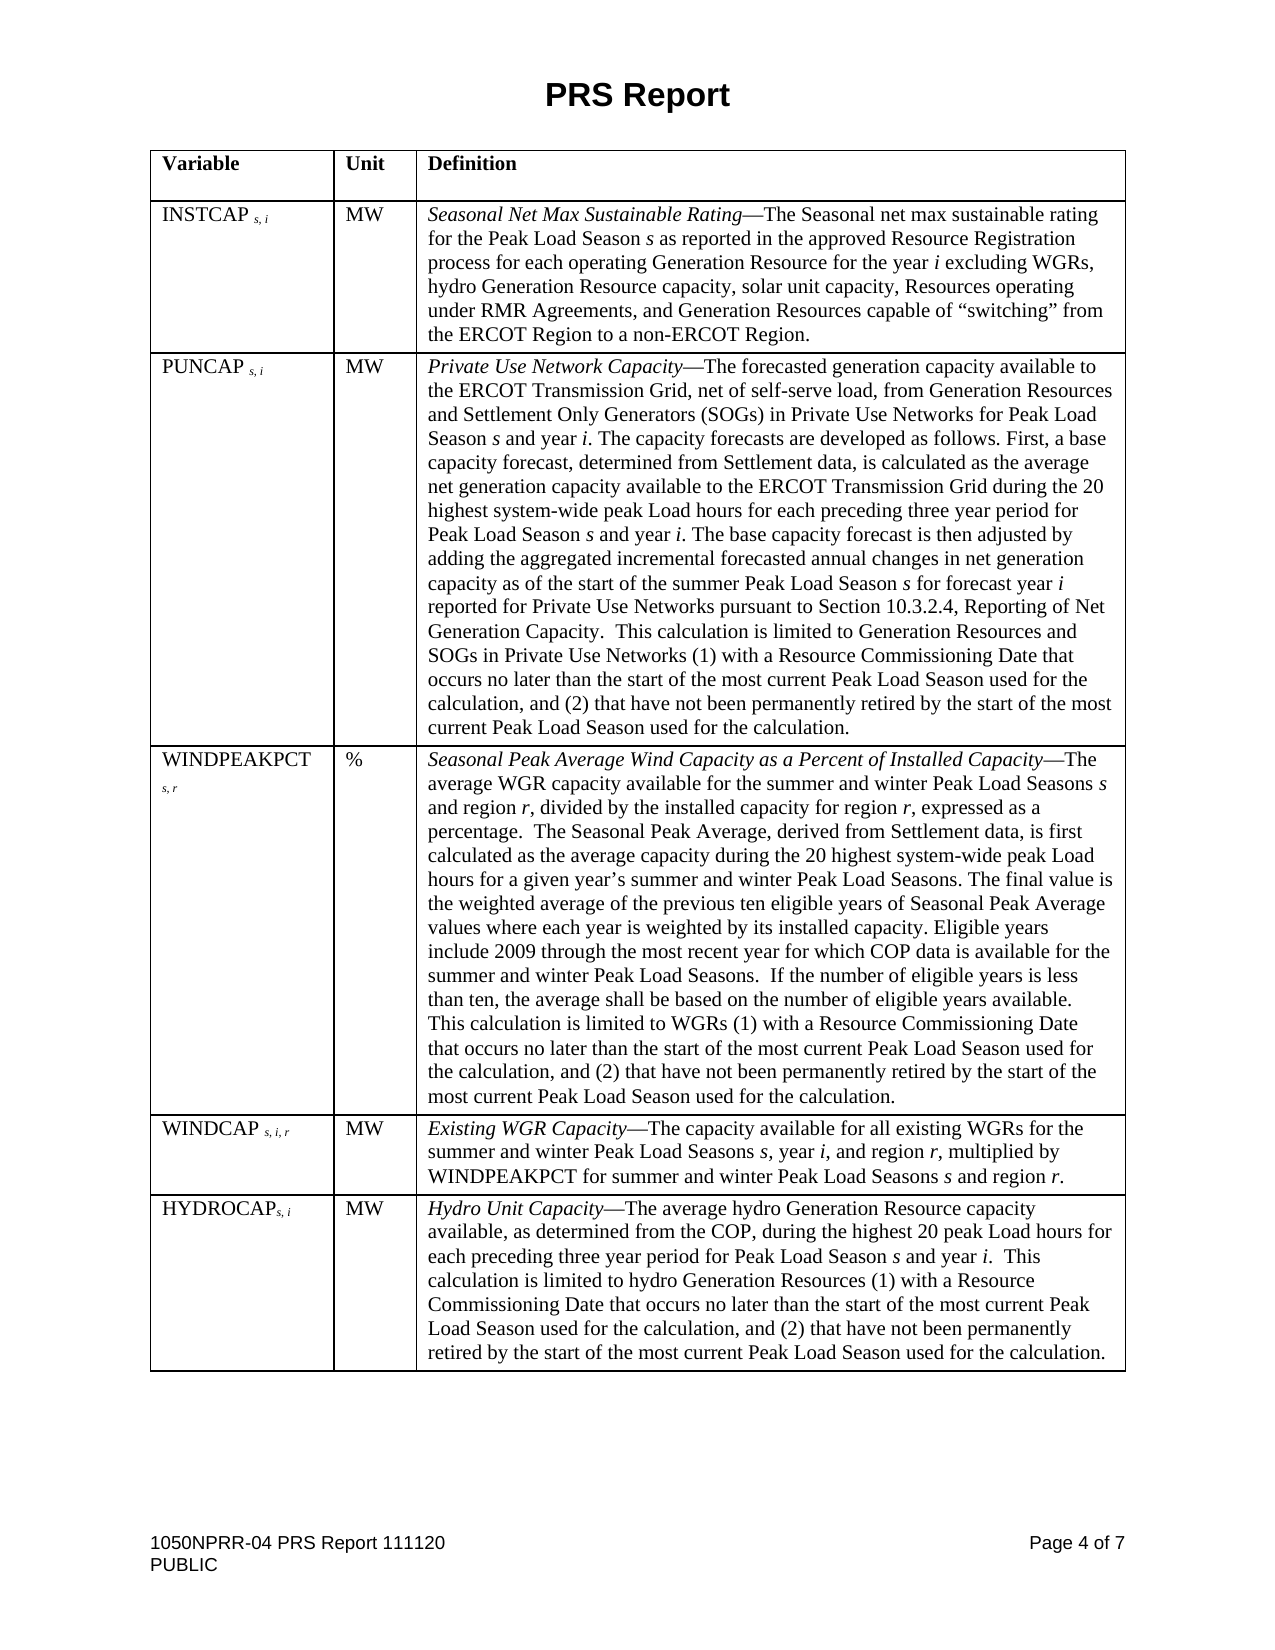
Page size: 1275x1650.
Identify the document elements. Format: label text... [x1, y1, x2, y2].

table_cell Hydro Unit Capacity—The average hydro Generation Resource capacity available, as determined from the COP, during the highest 20 peak Load hours for each preceding three year period for Peak Load Season s and year i. This calculation is limited to hydro Generation Resources (1) with a Resource Commissioning Date that occurs no later than the start of the most current Peak Load Season used for the calculation, and (2) that have not been permanently retired by the start of the most current Peak Load Season used for the calculation. [417, 1196, 1125, 1370]
table_cell MW [335, 1116, 416, 1194]
table_cell MW [335, 202, 416, 352]
table_cell Private Use Network Capacity—The forecasted generation capacity available to the ERCOT Transmission Grid, net of self-serve load, from Generation Resources and Settlement Only Generators (SOGs) in Private Use Networks for Peak Load Season s and year i. The capacity forecasts are developed as follows. First, a base capacity forecast, determined from Settlement data, is calculated as the average net generation capacity available to the ERCOT Transmission Grid during the 20 highest system-wide peak Load hours for each preceding three year period for Peak Load Season s and year i. The base capacity forecast is then adjusted by adding the aggregated incremental forecasted annual changes in net generation capacity as of the start of the summer Peak Load Season s for forecast year i reported for Private Use Networks pursuant to Section 10.3.2.4, Reporting of Net Generation Capacity. This calculation is limited to Generation Resources and SOGs in Private Use Networks (1) with a Resource Commissioning Date that occurs no later than the start of the most current Peak Load Season used for the calculation, and (2) that have not been permanently retired by the start of the most current Peak Load Season used for the calculation. [417, 354, 1125, 745]
table_cell INSTCAP s, i [151, 202, 333, 352]
table_cell HYDROCAPs, i [151, 1196, 333, 1370]
table_cell MW [335, 1196, 416, 1370]
table_header Definition [417, 151, 1125, 200]
table_cell WINDCAP s, i, r [151, 1116, 333, 1194]
table_cell WINDPEAKPCT s, r [151, 747, 333, 1114]
table_cell Seasonal Net Max Sustainable Rating—The Seasonal net max sustainable rating for the Peak Load Season s as reported in the approved Resource Registration process for each operating Generation Resource for the year i excluding WGRs, hydro Generation Resource capacity, solar unit capacity, Resources operating under RMR Agreements, and Generation Resources capable of “switching” from the ERCOT Region to a non-ERCOT Region. [417, 202, 1125, 352]
table_cell MW [335, 354, 416, 745]
table_cell PUNCAP s, i [151, 354, 333, 745]
table_header Variable [151, 151, 333, 200]
table_cell Existing WGR Capacity—The capacity available for all existing WGRs for the summer and winter Peak Load Seasons s, year i, and region r, multiplied by WINDPEAKPCT for summer and winter Peak Load Seasons s and region r. [417, 1116, 1125, 1194]
table_cell Seasonal Peak Average Wind Capacity as a Percent of Installed Capacity—The average WGR capacity available for the summer and winter Peak Load Seasons s and region r, divided by the installed capacity for region r, expressed as a percentage. The Seasonal Peak Average, derived from Settlement data, is first calculated as the average capacity during the 20 highest system-wide peak Load hours for a given year’s summer and winter Peak Load Seasons. The final value is the weighted average of the previous ten eligible years of Seasonal Peak Average values where each year is weighted by its installed capacity. Eligible years include 2009 through the most recent year for which COP data is available for the summer and winter Peak Load Seasons. If the number of eligible years is less than ten, the average shall be based on the number of eligible years available. This calculation is limited to WGRs (1) with a Resource Commissioning Date that occurs no later than the start of the most current Peak Load Season used for the calculation, and (2) that have not been permanently retired by the start of the most current Peak Load Season used for the calculation. [417, 747, 1125, 1114]
table_header Unit [335, 151, 416, 200]
table_cell % [335, 747, 416, 1114]
